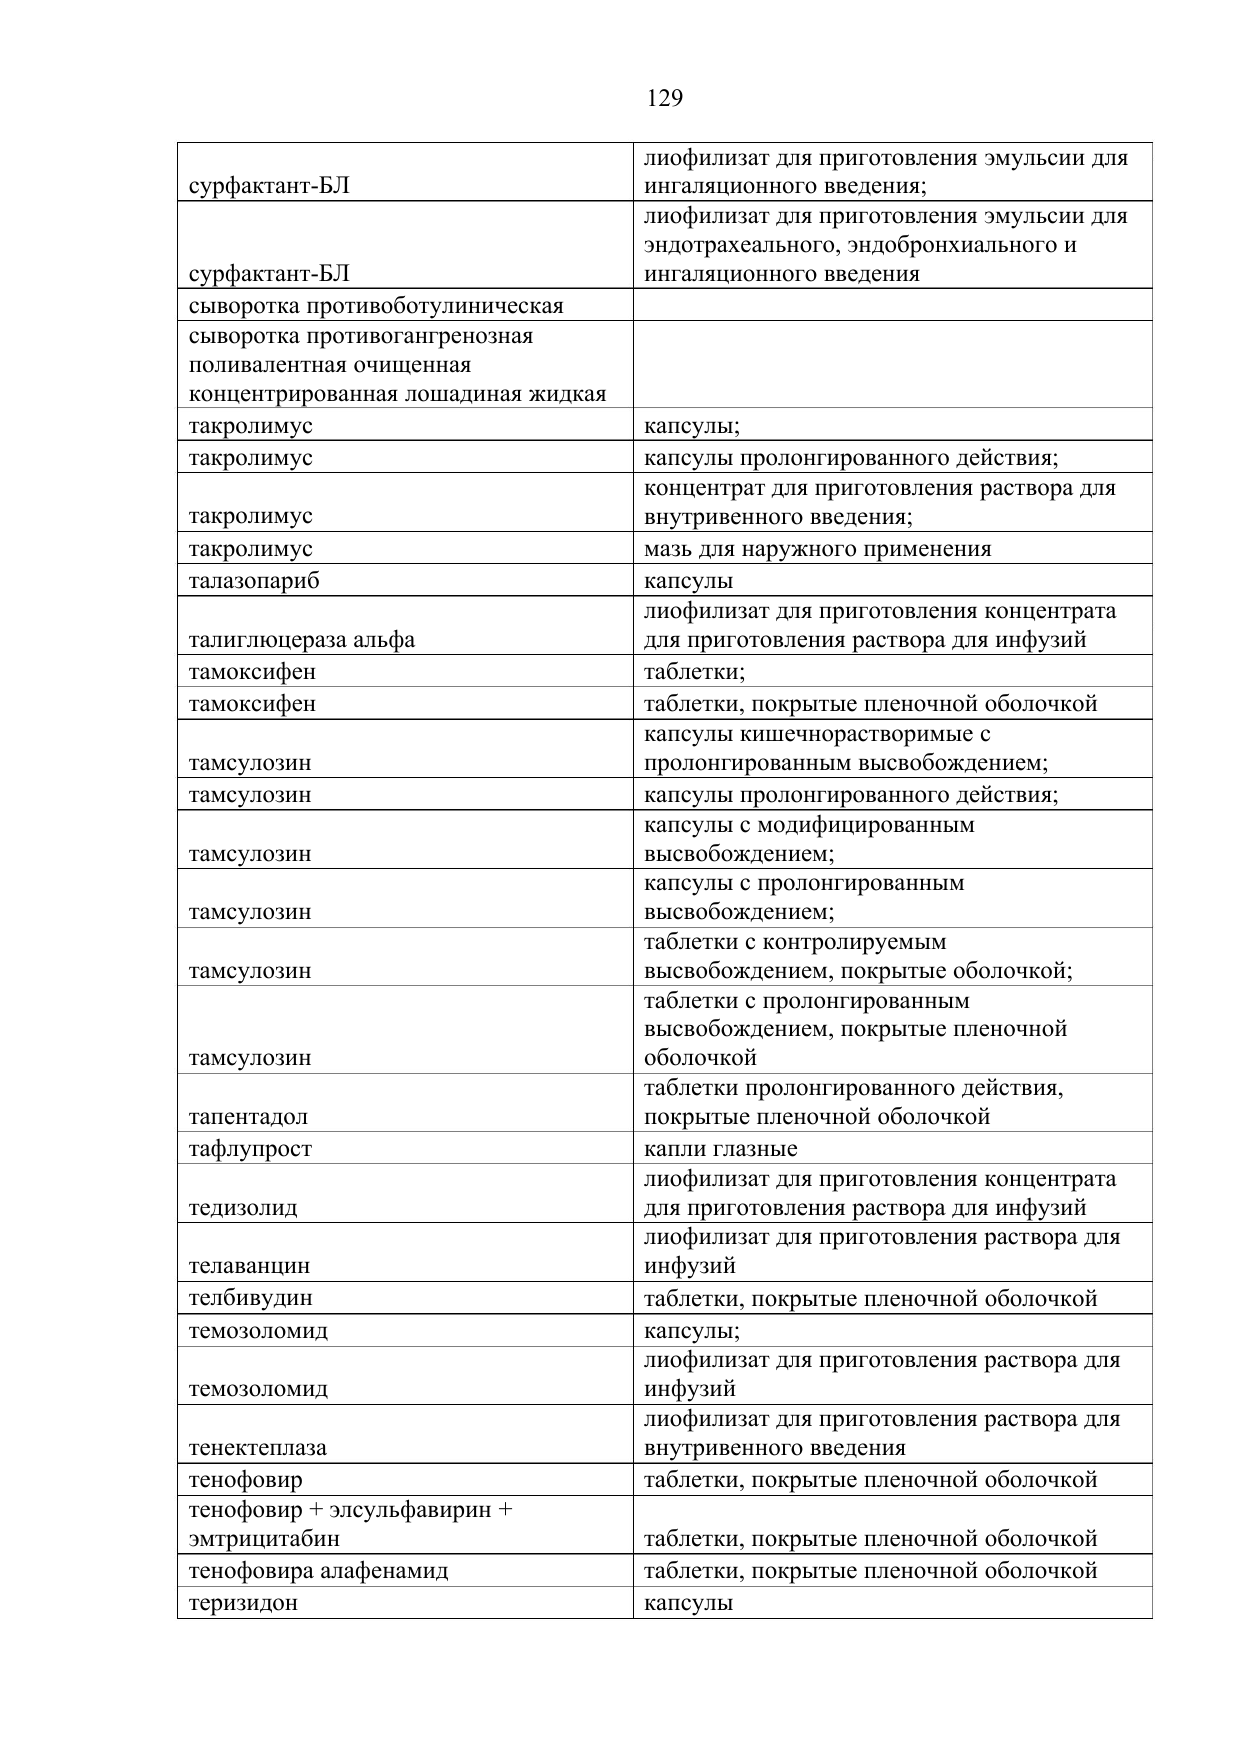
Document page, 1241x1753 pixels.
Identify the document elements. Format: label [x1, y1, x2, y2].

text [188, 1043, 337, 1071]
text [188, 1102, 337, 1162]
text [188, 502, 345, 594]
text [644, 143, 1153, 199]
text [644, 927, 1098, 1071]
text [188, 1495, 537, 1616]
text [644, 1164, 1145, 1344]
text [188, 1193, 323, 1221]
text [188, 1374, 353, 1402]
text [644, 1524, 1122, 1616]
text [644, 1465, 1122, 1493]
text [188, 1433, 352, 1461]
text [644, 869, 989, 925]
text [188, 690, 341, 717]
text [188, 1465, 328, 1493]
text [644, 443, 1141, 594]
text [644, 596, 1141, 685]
picture [174, 139, 1155, 1621]
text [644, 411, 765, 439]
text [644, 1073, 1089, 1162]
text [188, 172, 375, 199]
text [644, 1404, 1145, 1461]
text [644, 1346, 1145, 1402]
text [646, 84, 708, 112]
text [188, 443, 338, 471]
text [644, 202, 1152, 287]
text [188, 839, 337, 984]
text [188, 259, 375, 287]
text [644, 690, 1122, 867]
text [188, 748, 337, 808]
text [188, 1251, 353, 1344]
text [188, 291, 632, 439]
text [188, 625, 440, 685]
